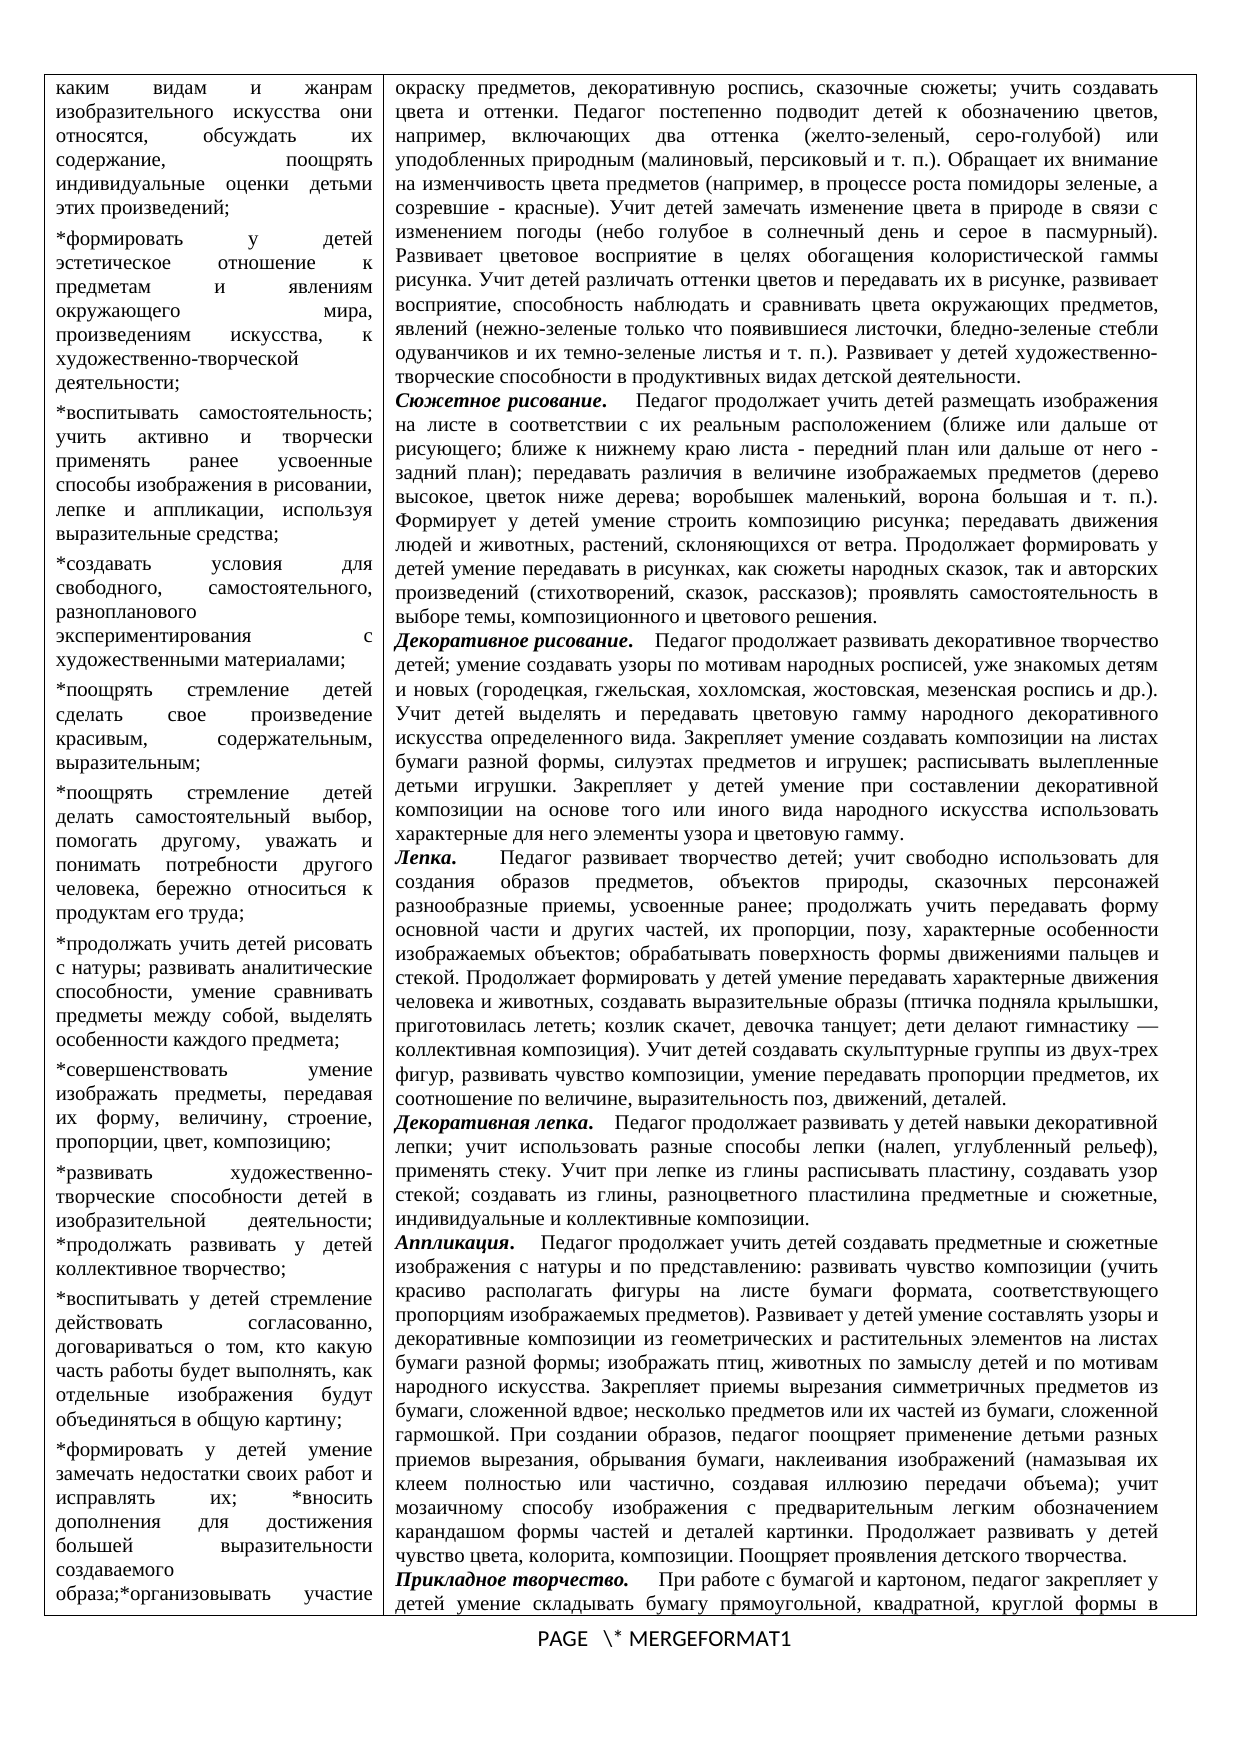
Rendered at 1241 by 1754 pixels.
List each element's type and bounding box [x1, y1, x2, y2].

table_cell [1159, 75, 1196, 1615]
table_cell [45, 75, 383, 1615]
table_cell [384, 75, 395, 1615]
